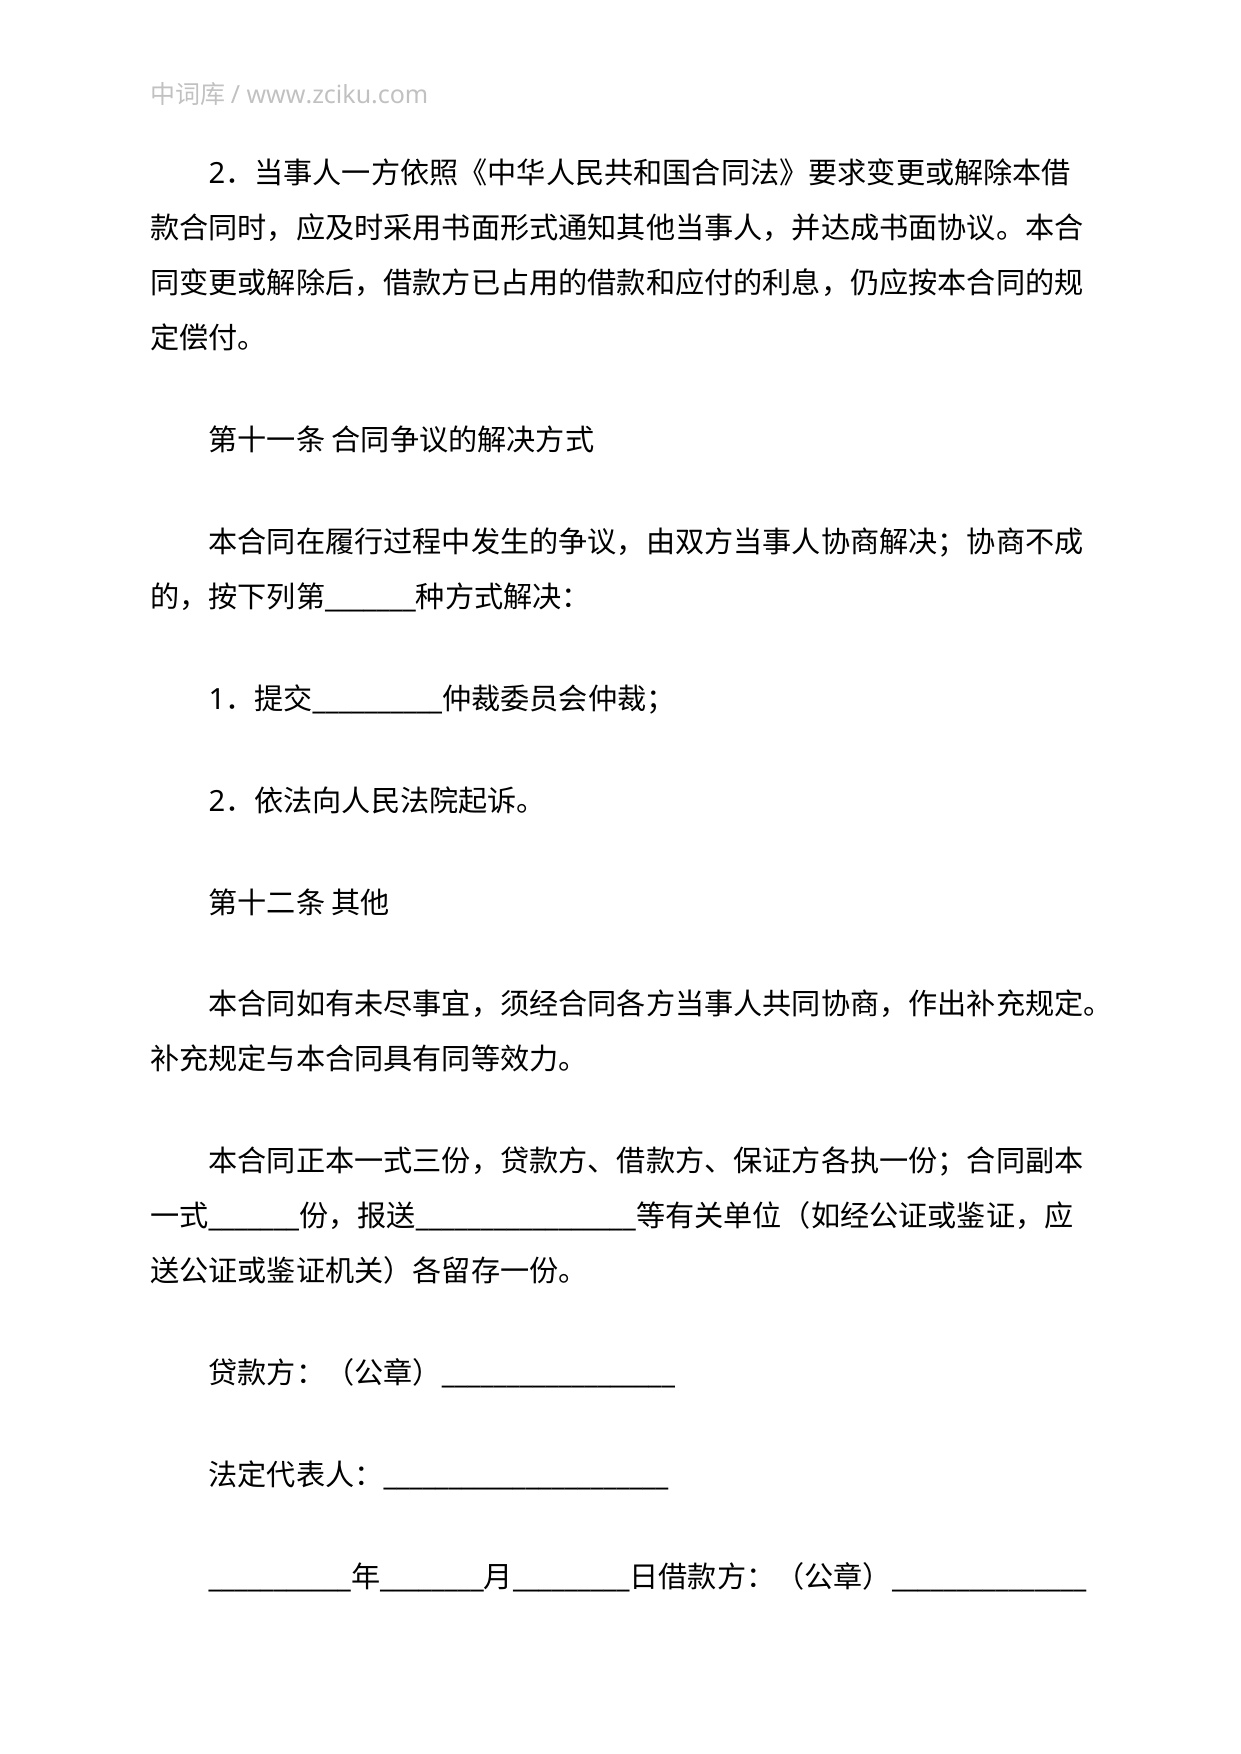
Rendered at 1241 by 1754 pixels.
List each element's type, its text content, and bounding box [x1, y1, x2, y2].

text 本合同如有未尽事宜，须经合同各方当事人共同协商，作出补充规定。补充规定与本合同具有同等效力。 [150, 981, 1090, 1078]
text 贷款方：（公章）__________________ [150, 1349, 1090, 1392]
text 第十一条 合同争议的解决方式 [150, 417, 1090, 459]
text 2．当事人一方依照《中华人民共和国合同法》要求变更或解除本借款合同时，应及时采用书面形式通知其他当事人，并达成书面协议。本合同变更或解除后，借款方已占用的借款和应付的利息，仍应按本合同的规定偿付。 [150, 150, 1090, 357]
text 第十二条 其他 [150, 879, 1090, 921]
text 本合同在履行过程中发生的争议，由双方当事人协商解决；协商不成的，按下列第_______种方式解决： [150, 518, 1090, 616]
text 1．提交__________仲裁委员会仲裁； [150, 675, 1090, 718]
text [150, 1553, 1090, 1596]
text 2．依法向人民法院起诉。 [150, 777, 1090, 819]
text 本合同正本一式三份，贷款方、借款方、保证方各执一份；合同副本一式_______份，报送_________________等有关单位（如经公证或鉴证，应送公证或鉴证机关）各留存一份。 [150, 1138, 1090, 1290]
text 法定代表人：______________________ [150, 1451, 1090, 1494]
